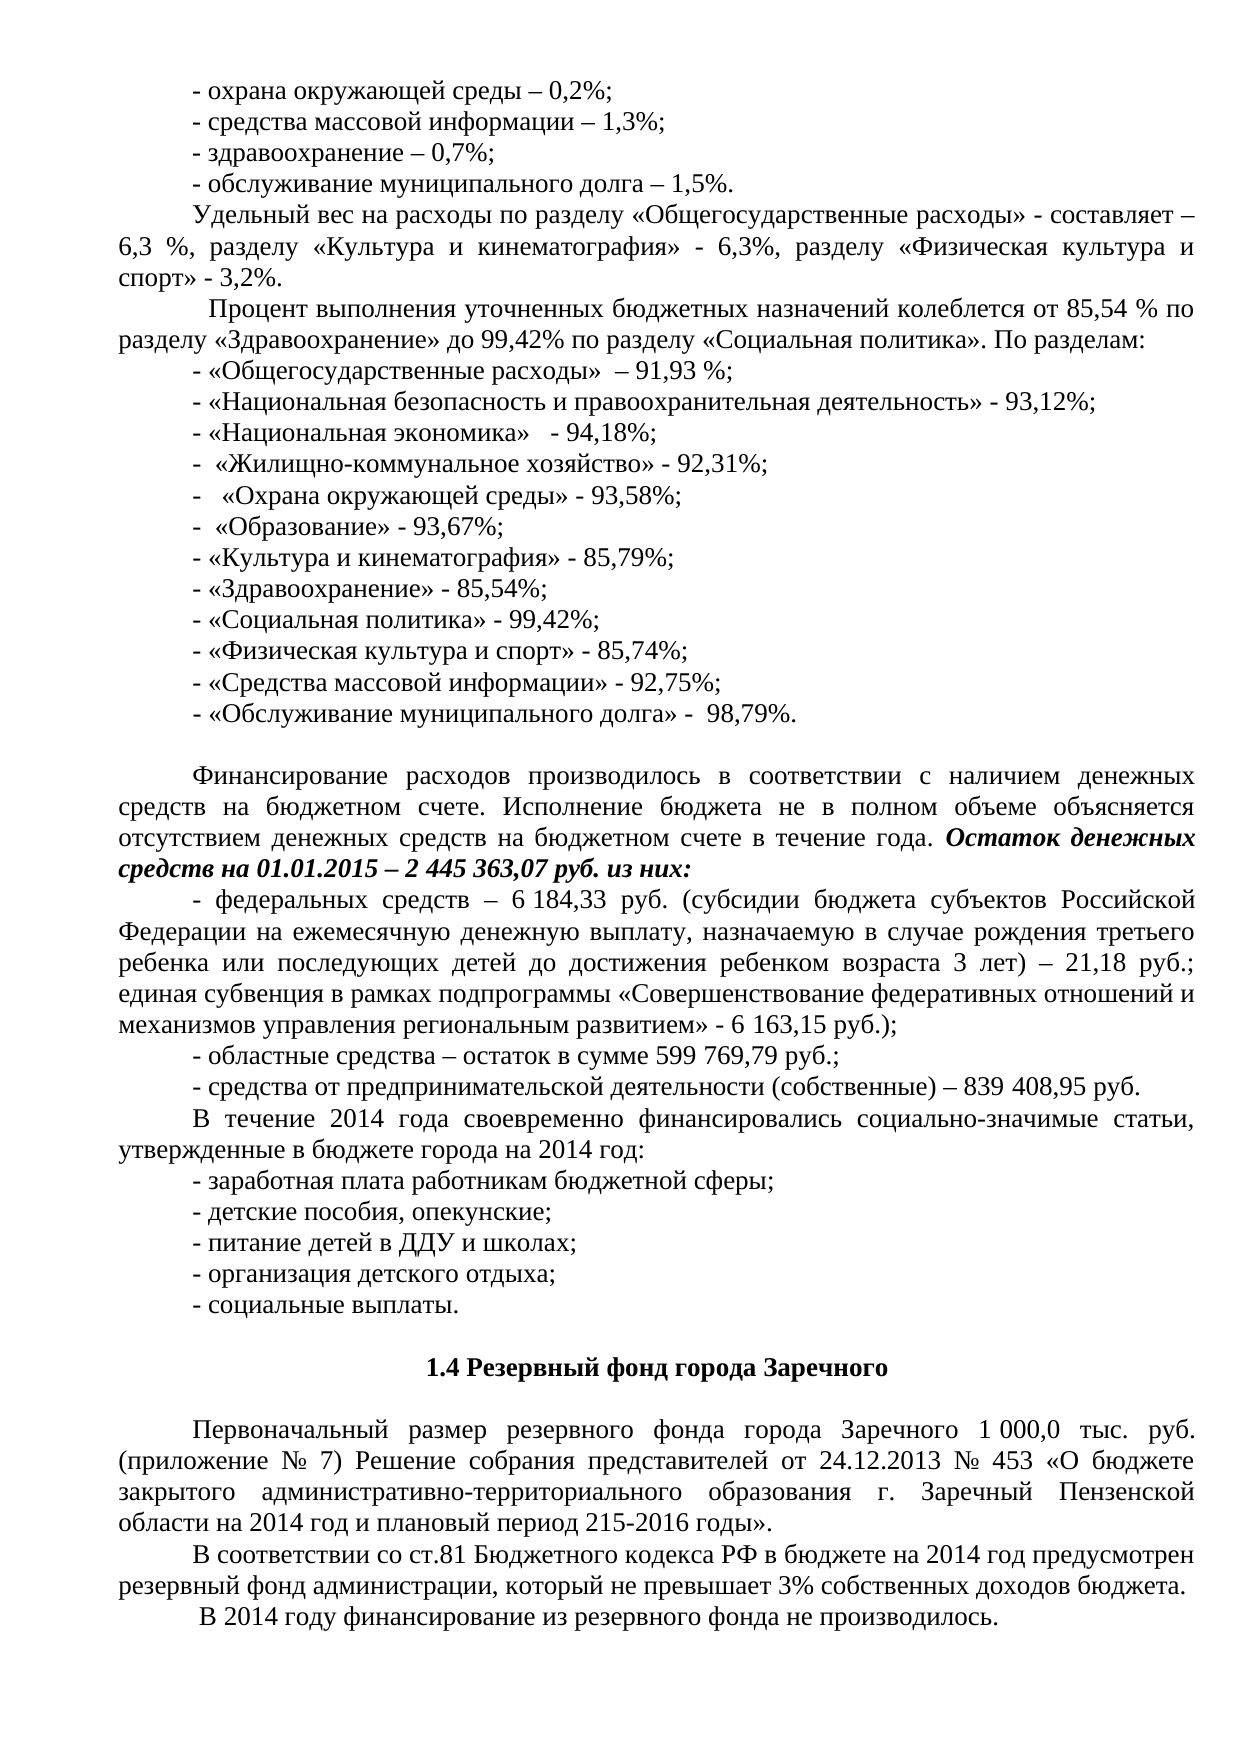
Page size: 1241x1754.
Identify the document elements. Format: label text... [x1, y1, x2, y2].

text - «Общегосударственные расходы» – 91,93 %; [118, 354, 1196, 385]
text - «Физическая культура и спорт» - 85,74%; [118, 634, 1196, 666]
text Финансирование расходов производилось в соответствии с наличием денежных средств на бюджетном счете. Исполнение бюджета не в полном объеме объясняется отсутствием денежных средств на бюджетном счете в течение года. Остаток денежных средств на 01.01.2015 – 2 445 363,07 руб. из них: [118, 759, 1196, 884]
text - средства массовой информации – 1,3%; [118, 105, 1196, 136]
text - «Жилищно-коммунальное хозяйство» - 92,31%; [118, 448, 1196, 479]
text - «Образование» - 93,67%; [118, 510, 1196, 541]
text - «Национальная безопасность и правоохранительная деятельность» - 93,12%; [118, 385, 1196, 416]
text - «Здравоохранение» - 85,54%; [118, 572, 1196, 603]
text - «Социальная политика» - 99,42%; [118, 603, 1196, 634]
text - питание детей в ДДУ и школах; [118, 1226, 1196, 1257]
text - областные средства – остаток в сумме 599 769,79 руб.; [118, 1039, 1196, 1071]
text - обслуживание муниципального долга – 1,5%. [118, 167, 1196, 198]
text - детские пособия, опекунские; [118, 1195, 1196, 1226]
text - «Национальная экономика» - 94,18%; [118, 416, 1196, 448]
text - социальные выплаты. [118, 1288, 1196, 1320]
text Удельный вес на расходы по разделу «Общегосударственные расходы» - составляет – 6,3 %, разделу «Культура и кинематография» - 6,3%, разделу «Физическая культура и спорт» - 3,2%. [118, 198, 1196, 292]
text - заработная плата работникам бюджетной сферы; [118, 1164, 1196, 1195]
text - организация детского отдыха; [118, 1257, 1196, 1288]
text - «Средства массовой информации» - 92,75%; [118, 666, 1196, 697]
text - федеральных средств – 6 184,33 руб. (субсидии бюджета субъектов Российской Федерации на ежемесячную денежную выплату, назначаемую в случае рождения третьего ребенка или последующих детей до достижения ребенком возраста 3 лет) – 21,18 руб.; единая субвенция в рамках подпрограммы «Совершенствование федеративных отношений и механизмов управления региональным развитием» - 6 163,15 руб.); [118, 884, 1196, 1039]
text - охрана окружающей среды – 0,2%; [118, 74, 1196, 105]
text Процент выполнения уточненных бюджетных назначений колеблется от 85,54 % по разделу «Здравоохранение» до 99,42% по разделу «Социальная политика». По разделам: [118, 292, 1196, 354]
text - здравоохранение – 0,7%; [118, 136, 1196, 167]
text - средства от предпринимательской деятельности (собственные) – 839 408,95 руб. [118, 1071, 1196, 1102]
text - «Обслуживание муниципального долга» - 98,79%. [118, 697, 1196, 728]
text - «Культура и кинематография» - 85,79%; [118, 541, 1196, 572]
text В соответствии со ст.81 Бюджетного кодекса РФ в бюджете на 2014 год предусмотрен резервный фонд администрации, который не превышает 3% собственных доходов бюджета. [118, 1538, 1196, 1600]
text Первоначальный размер резервного фонда города Заречного 1 000,0 тыс. руб. (приложение № 7) Решение собрания представителей от 24.12.2013 № 453 «О бюджете закрытого административно-территориального образования г. Заречный Пензенской области на 2014 год и плановый период 215-2016 годы». [118, 1413, 1196, 1538]
text 1.4 Резервный фонд города Заречного [118, 1351, 1196, 1382]
text - «Охрана окружающей среды» - 93,58%; [118, 479, 1196, 510]
text В течение 2014 года своевременно финансировались социально-значимые статьи, утвержденные в бюджете города на 2014 год: [118, 1102, 1196, 1164]
text В 2014 году финансирование из резервного фонда не производилось. [118, 1600, 1196, 1631]
